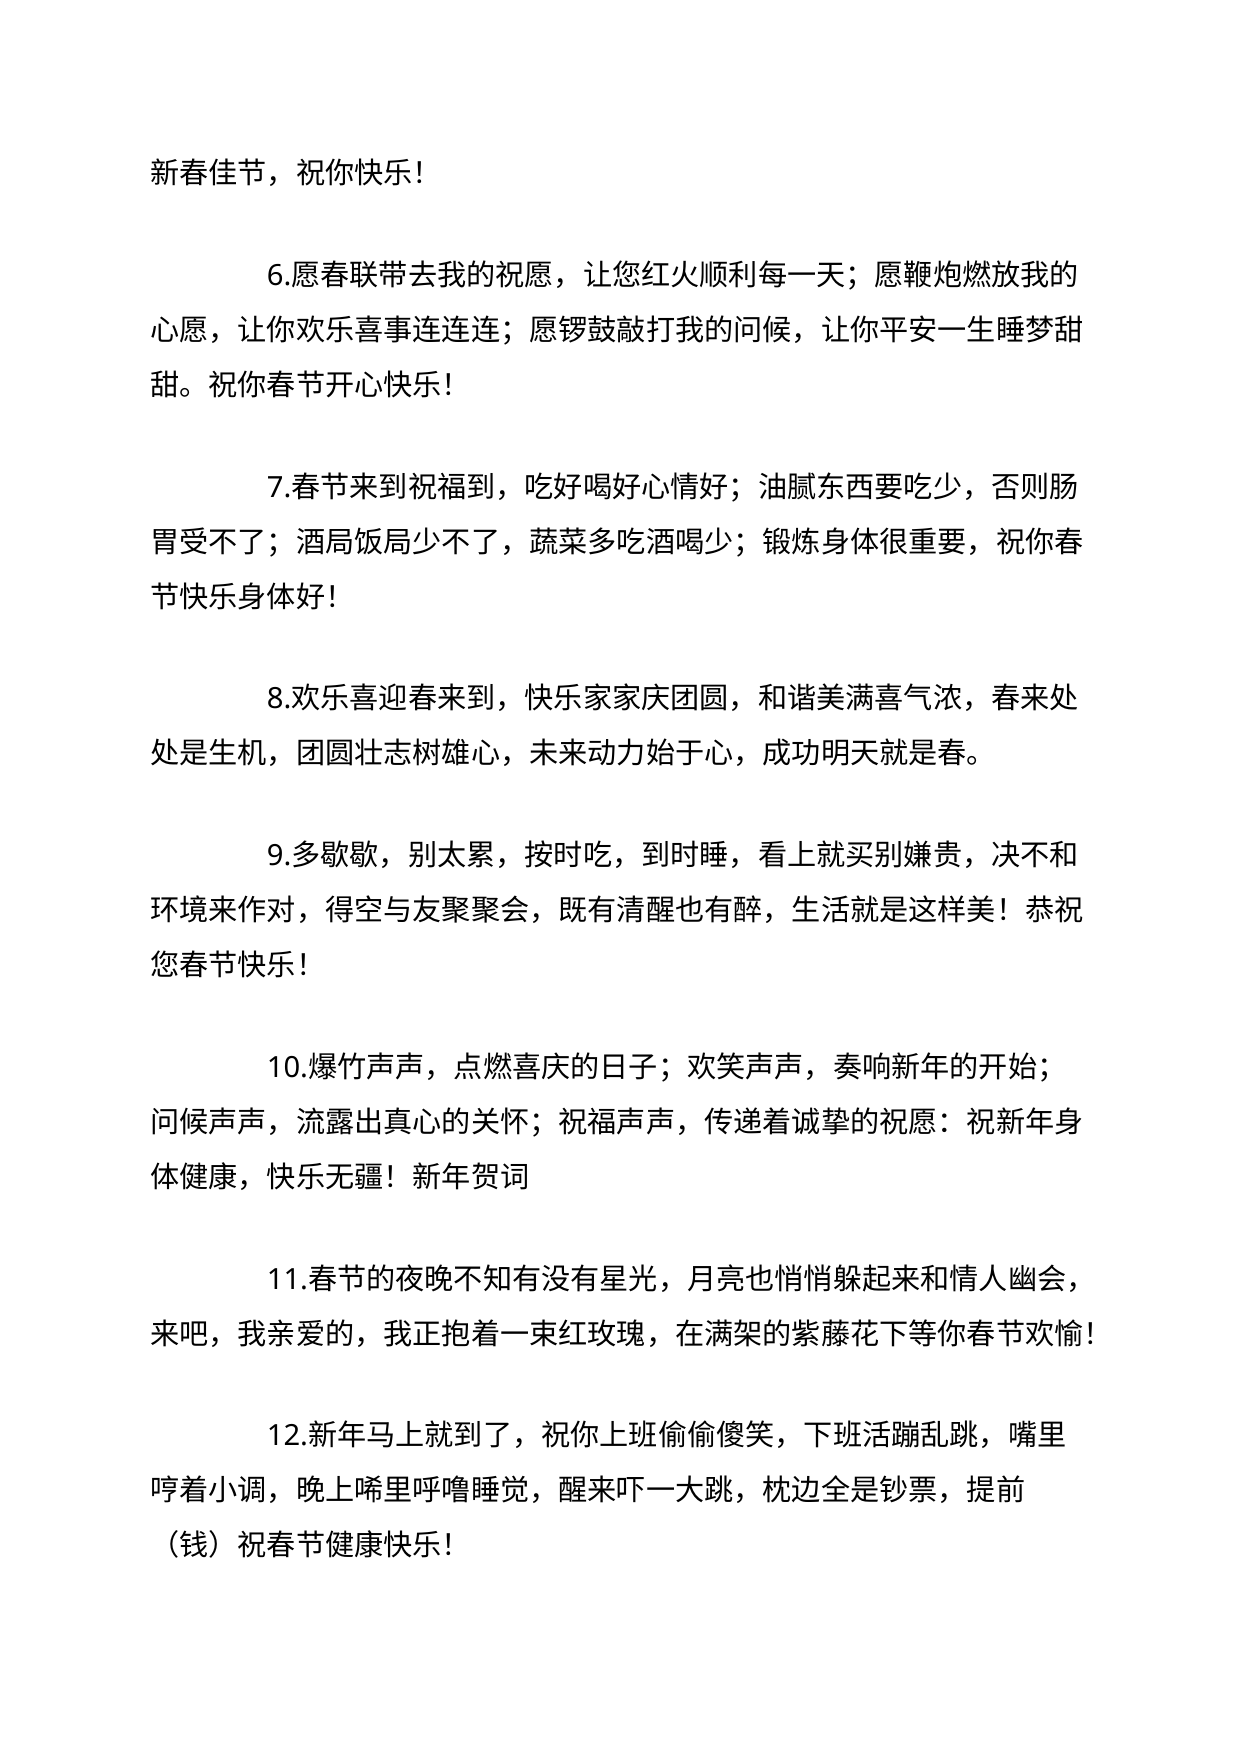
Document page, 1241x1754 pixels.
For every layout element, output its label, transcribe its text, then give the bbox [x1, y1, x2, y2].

text 7.春节来到祝福到，吃好喝好心情好；油腻东西要吃少，否则肠胃受不了；酒局饭局少不了，蔬菜多吃酒喝少；锻炼身体很重要，祝你春节快乐身体好！ [150, 463, 1090, 616]
text 8.欢乐喜迎春来到，快乐家家庆团圆，和谐美满喜气浓，春来处处是生机，团圆壮志树雄心，未来动力始于心，成功明天就是春。 [150, 675, 1090, 772]
text 11.春节的夜晚不知有没有星光，月亮也悄悄躲起来和情人幽会，来吧，我亲爱的，我正抱着一束红玫瑰，在满架的紫藤花下等你春节欢愉！ [150, 1255, 1090, 1352]
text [150, 150, 1090, 192]
text 6.愿春联带去我的祝愿，让您红火顺利每一天；愿鞭炮燃放我的心愿，让你欢乐喜事连连连；愿锣鼓敲打我的问候，让你平安一生睡梦甜甜。祝你春节开心快乐！ [150, 252, 1090, 404]
text 10.爆竹声声，点燃喜庆的日子；欢笑声声，奏响新年的开始；问候声声，流露出真心的关怀；祝福声声，传递着诚挚的祝愿：祝新年身体健康，快乐无疆！新年贺词 [150, 1043, 1090, 1196]
text 9.多歇歇，别太累，按时吃，到时睡，看上就买别嫌贵，决不和环境来作对，得空与友聚聚会，既有清醒也有醉，生活就是这样美！恭祝您春节快乐！ [150, 832, 1090, 984]
text 12.新年马上就到了，祝你上班偷偷傻笑，下班活蹦乱跳，嘴里哼着小调，晚上唏里呼噜睡觉，醒来吓一大跳，枕边全是钞票，提前（钱）祝春节健康快乐！ [150, 1412, 1090, 1564]
